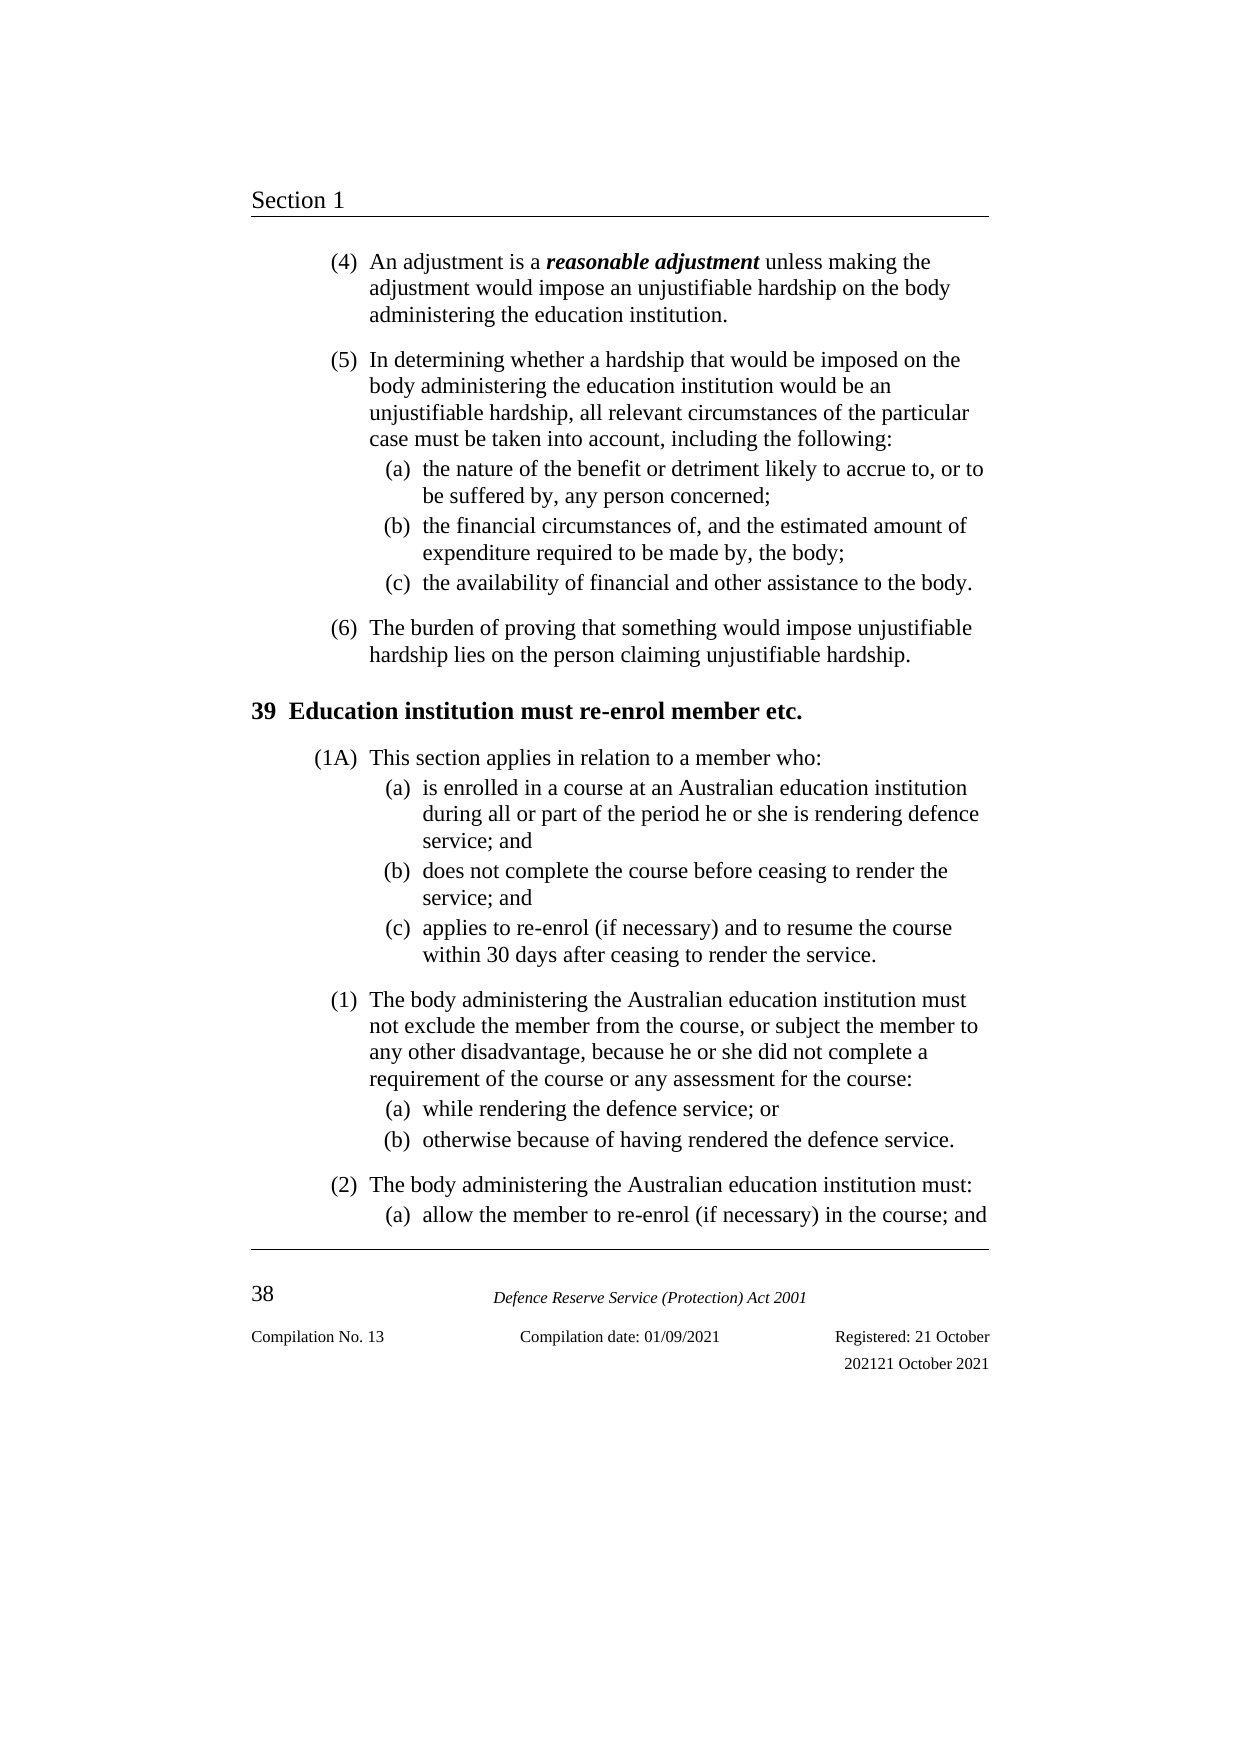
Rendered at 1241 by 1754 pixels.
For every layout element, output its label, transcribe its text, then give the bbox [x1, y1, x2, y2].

text (5) In determining whether a hardship that would be imposed on the body administering the education institution would be an unjustifiable hardship, all relevant circumstances of the particular case must be taken into account, including the following: [251, 346, 989, 451]
text (2) The body administering the Australian education institution must: [251, 1171, 989, 1197]
text (b) the financial circumstances of, and the estimated amount of expenditure required to be made by, the body; [251, 512, 989, 565]
text (a) allow the member to re-enrol (if necessary) in the course; and [251, 1201, 989, 1228]
text (4) An adjustment is a reasonable adjustment unless making the adjustment would impose an unjustifiable hardship on the body administering the education institution. [251, 248, 989, 327]
text (6) The burden of proving that something would impose unjustifiable hardship lies on the person claiming unjustifiable hardship. [251, 614, 989, 667]
text (b) does not complete the course before ceasing to render the service; and [251, 857, 989, 910]
text (a) the nature of the benefit or detriment likely to accrue to, or to be suffered by, any person concerned; [251, 455, 989, 508]
text (1) The body administering the Australian education institution must not exclude the member from the course, or subject the member to any other disadvantage, because he or she did not complete a requirement of the course or any assessment for the course: [251, 986, 989, 1091]
text 39 Education institution must re-enrol member etc. [251, 696, 989, 725]
text (c) applies to re-enrol (if necessary) and to resume the course within 30 days after ceasing to render the service. [251, 914, 989, 967]
text (a) is enrolled in a course at an Australian education institution during all or part of the period he or she is rendering defence service; and [251, 774, 989, 853]
text (b) otherwise because of having rendered the defence service. [251, 1126, 989, 1152]
text (1A) This section applies in relation to a member who: [251, 744, 989, 770]
text (c) the availability of financial and other assistance to the body. [251, 569, 989, 596]
text (a) while rendering the defence service; or [251, 1095, 989, 1122]
